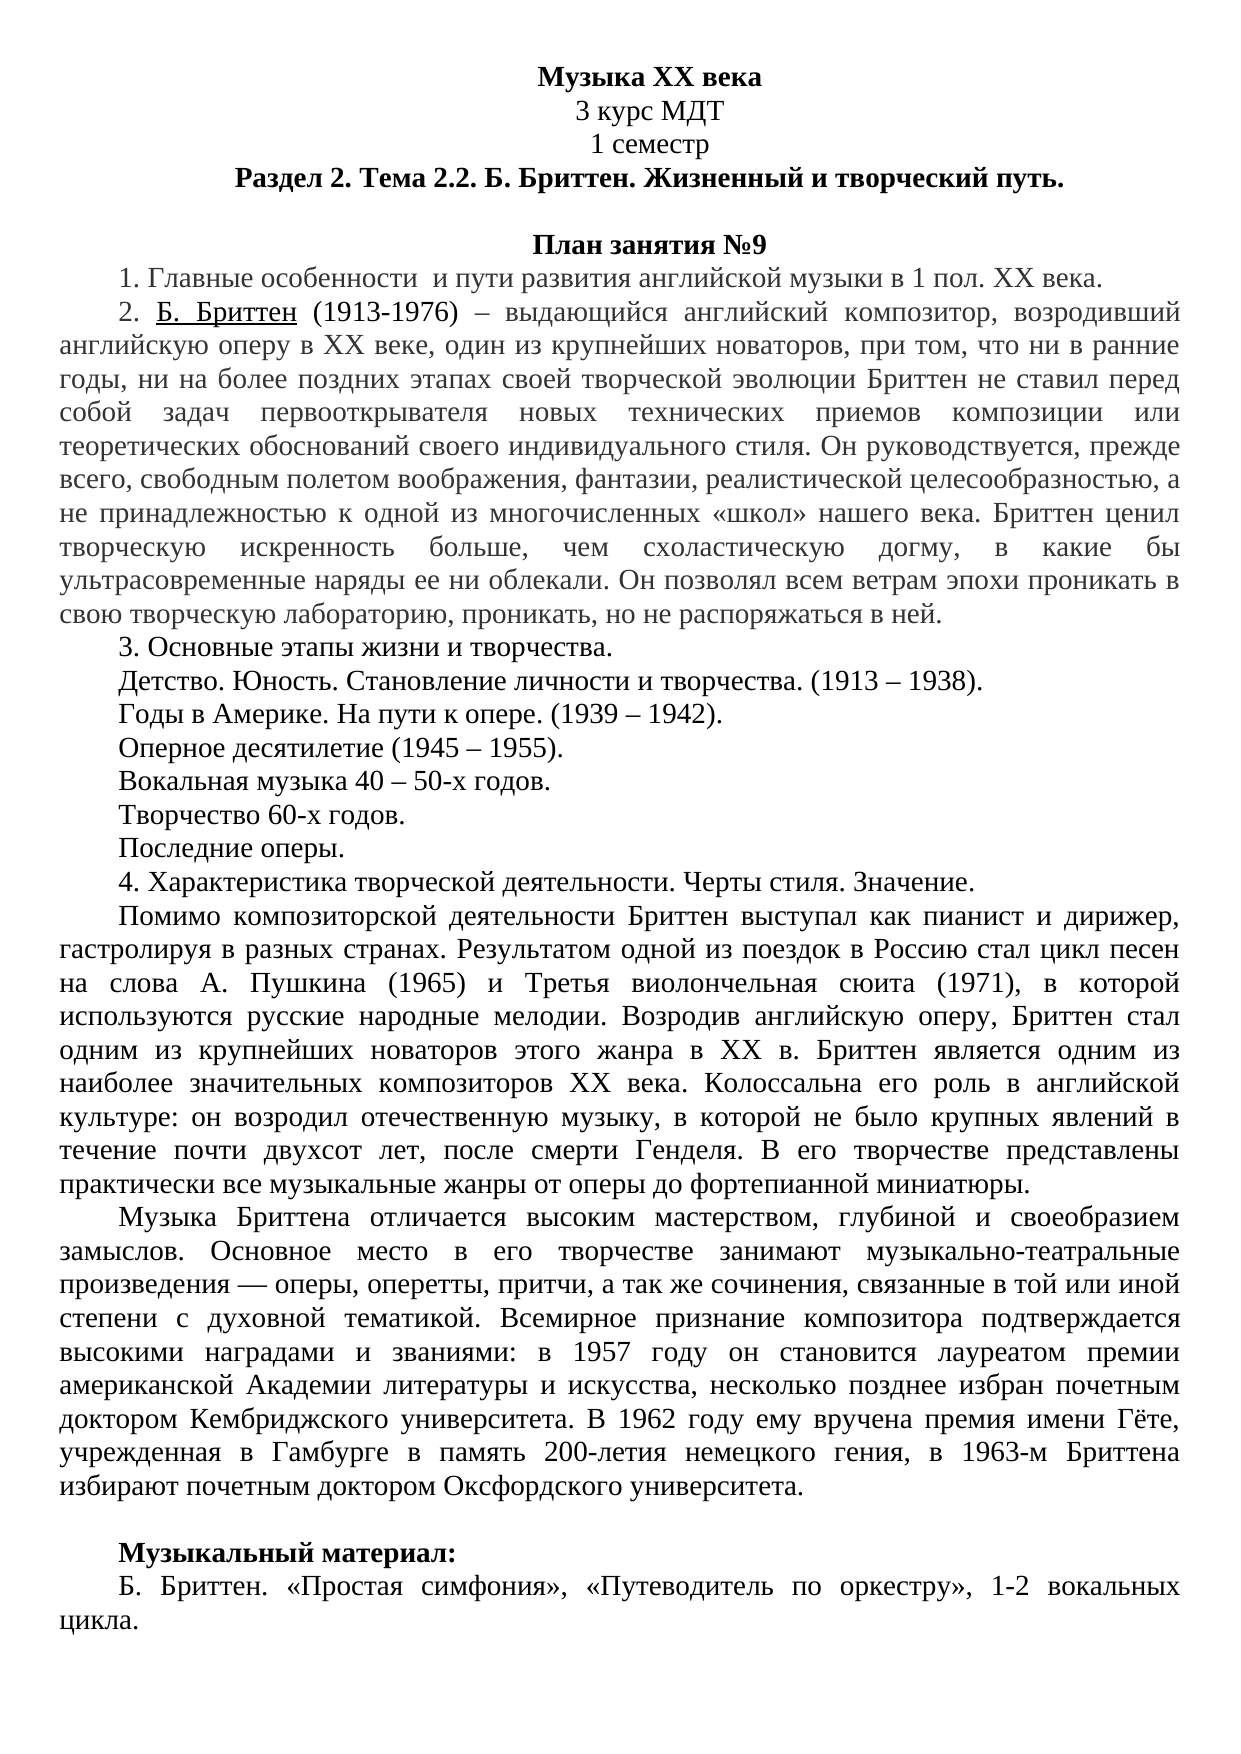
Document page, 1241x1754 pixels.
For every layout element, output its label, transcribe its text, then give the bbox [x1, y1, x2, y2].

text Раздел 2. Тема 2.2. Б. Бриттен. Жизненный и творческий путь. [59, 160, 1181, 193]
text Музыкальный материал: [59, 1535, 1181, 1568]
text 3. Основные этапы жизни и творчества. [59, 629, 1181, 663]
text Помимо композиторской деятельности Бриттен выступал как пианист и дирижер, гастролируя в разных странах. Результатом одной из поездок в Россию стал цикл песен на слова А. Пушкина (1965) и Третья виолончельная сюита (1971), в которой используются русские народные мелодии. Возродив английскую оперу, Бриттен стал одним из крупнейших новаторов этого жанра в XX в. Бриттен является одним из наиболее значительных композиторов XX века. Колоссальна его роль в английской культуре: он возродил отечественную музыку, в которой не было крупных явлений в течение почти двухсот лет, после смерти Генделя. В его творчестве представлены практически все музыкальные жанры от оперы до фортепианной миниатюры. [59, 898, 1181, 1199]
text Творчество 60-х годов. [59, 797, 1181, 831]
text Музыка Бриттена отличается высоким мастерством, глубиной и своеобразием замыслов. Основное место в его творчестве занимают музыкально-театральные произведения — оперы, оперетты, притчи, а так же сочинения, связанные в той или иной степени с духовной тематикой. Всемирное признание композитора подтверждается высокими наградами и званиями: в 1957 году он становится лауреатом премии американской Академии литературы и искусства, несколько позднее избран почетным доктором Кембриджского университета. В 1962 году ему вручена премия имени Гёте, учрежденная в Гамбурге в память 200-летия немецкого гения, в 1963-м Бриттена избирают почетным доктором Оксфордского университета. [59, 1199, 1181, 1501]
text 1 семестр [59, 126, 1181, 160]
text 4. Характеристика творческой деятельности. Черты стиля. Значение. [59, 864, 1181, 898]
text Последние оперы. [59, 831, 1181, 864]
text Годы в Америке. На пути к опере. (1939 – 1942). [59, 696, 1181, 730]
text 2. Б. Бриттен (1913-1976) – выдающийся английский композитор, возродивший английскую оперу в ХХ веке, один из крупнейших новаторов, при том, что ни в ранние годы, ни на более поздних этапах своей творческой эволюции Бриттен не ставил перед собой задач первооткрывателя новых технических приемов композиции или теоретических обоснований своего индивидуального стиля. Он руководствуется, прежде всего, свободным полетом воображения, фантазии, реалистической целесообразностью, а не принадлежностью к одной из многочисленных «школ» нашего века. Бриттен ценил творческую искренность больше, чем схоластическую догму, в какие бы ультрасовременные наряды ее ни облекали. Он позволял всем ветрам эпохи проникать в свою творческую лабораторию, проникать, но не распоряжаться в ней. [59, 294, 1181, 629]
text План занятия №9 [59, 227, 1181, 260]
list 1. Главные особенности и пути развития английской музыки в 1 пол. ХХ века. [59, 260, 1181, 294]
text Б. Бриттен. «Простая симфония», «Путеводитель по оркестру», 1-2 вокальных цикла. [59, 1568, 1181, 1636]
text Оперное десятилетие (1945 – 1955). [59, 730, 1181, 763]
text Детство. Юность. Становление личности и творчества. (1913 – 1938). [59, 663, 1181, 696]
text Музыка ХХ века [59, 59, 1181, 93]
text Вокальная музыка 40 – 50-х годов. [59, 763, 1181, 797]
text 3 курс МДТ [59, 93, 1181, 126]
